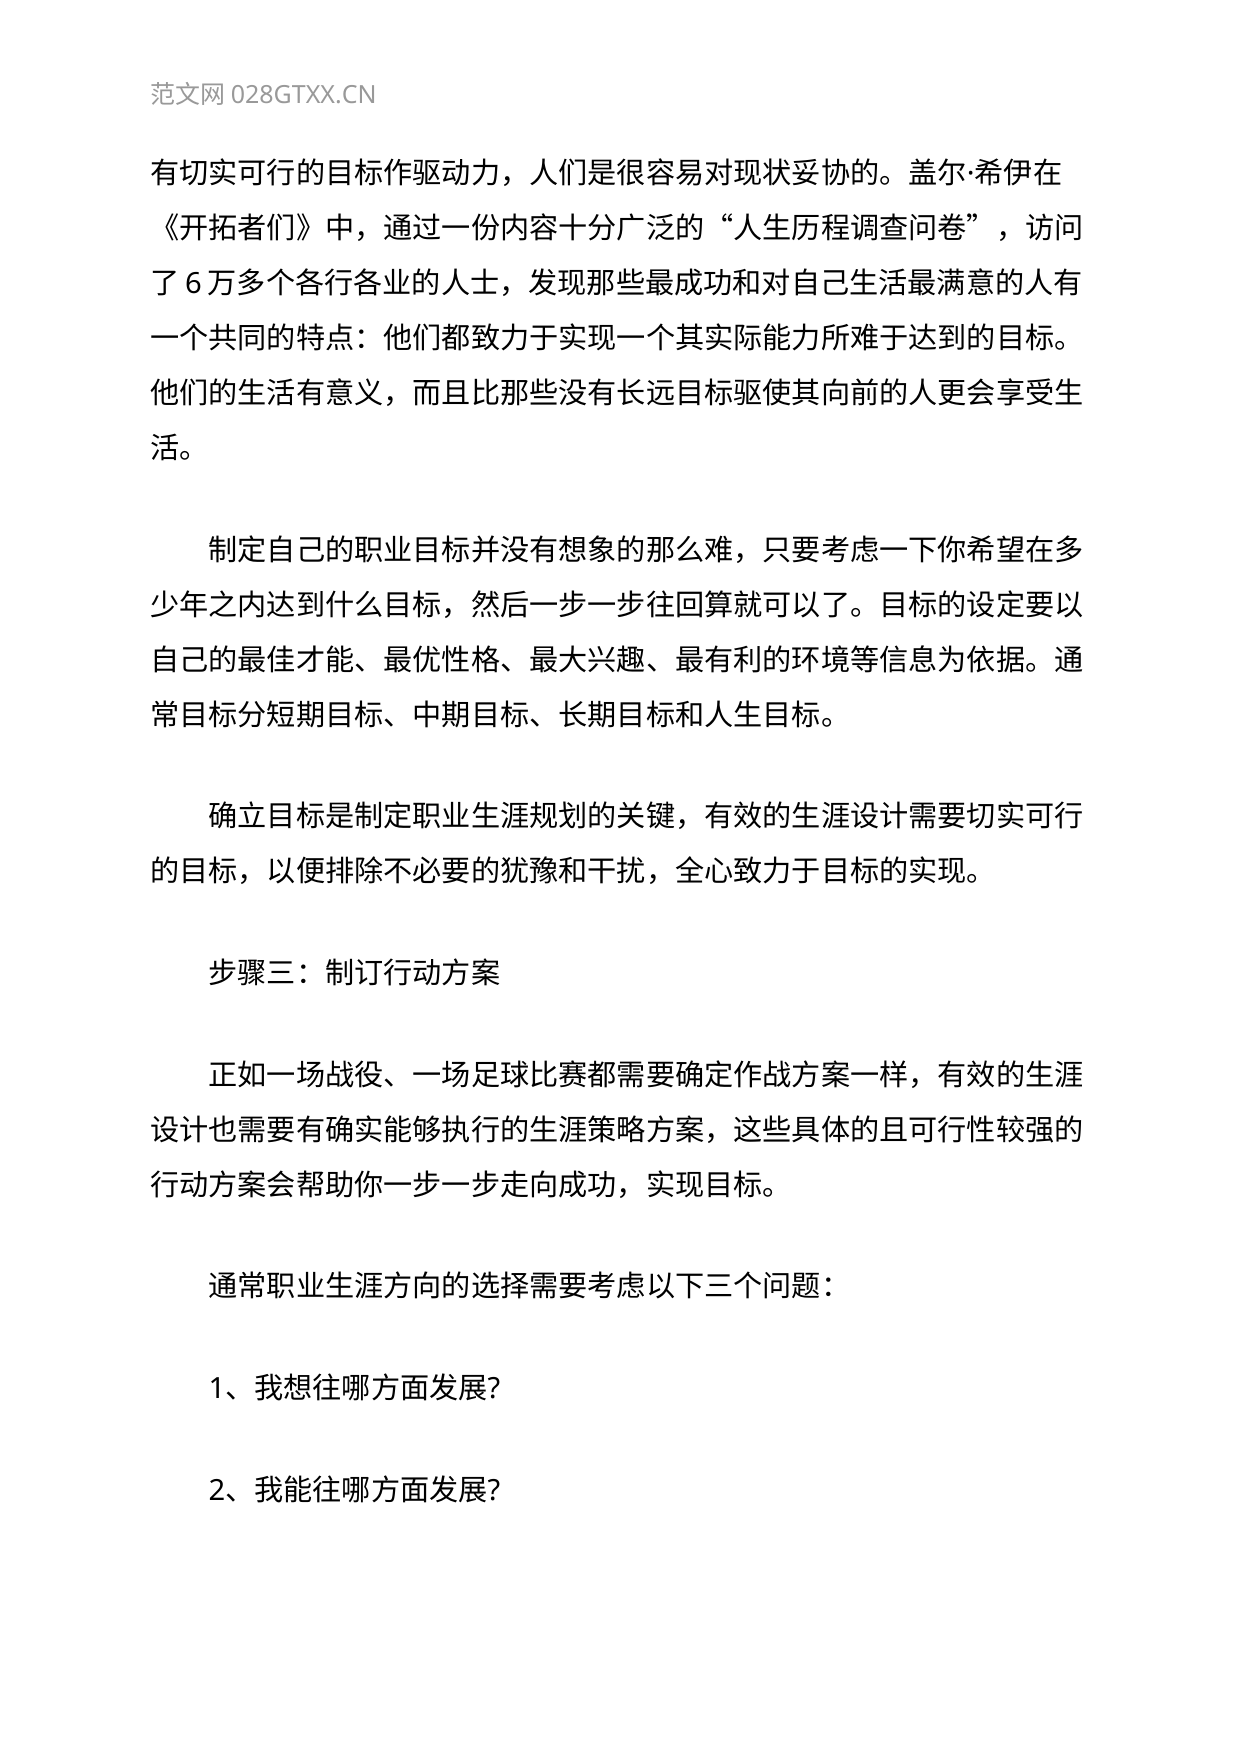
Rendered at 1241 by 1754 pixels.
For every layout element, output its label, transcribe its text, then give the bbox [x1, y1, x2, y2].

text 制定自己的职业目标并没有想象的那么难，只要考虑一下你希望在多少年之内达到什么目标，然后一步一步往回算就可以了。目标的设定要以自己的最佳才能、最优性格、最大兴趣、最有利的环境等信息为依据。通常目标分短期目标、中期目标、长期目标和人生目标。 [150, 526, 1090, 733]
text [150, 150, 1090, 467]
text 步骤三：制订行动方案 [150, 949, 1090, 992]
text 确立目标是制定职业生涯规划的关键，有效的生涯设计需要切实可行的目标，以便排除不必要的犹豫和干扰，全心致力于目标的实现。 [150, 793, 1090, 890]
text 正如一场战役、一场足球比赛都需要确定作战方案一样，有效的生涯设计也需要有确实能够执行的生涯策略方案，这些具体的且可行性较强的行动方案会帮助你一步一步走向成功，实现目标。 [150, 1051, 1090, 1203]
text 1、我想往哪方面发展? [150, 1365, 1090, 1407]
text 通常职业生涯方向的选择需要考虑以下三个问题： [150, 1263, 1090, 1305]
text 2、我能往哪方面发展? [150, 1467, 1090, 1509]
